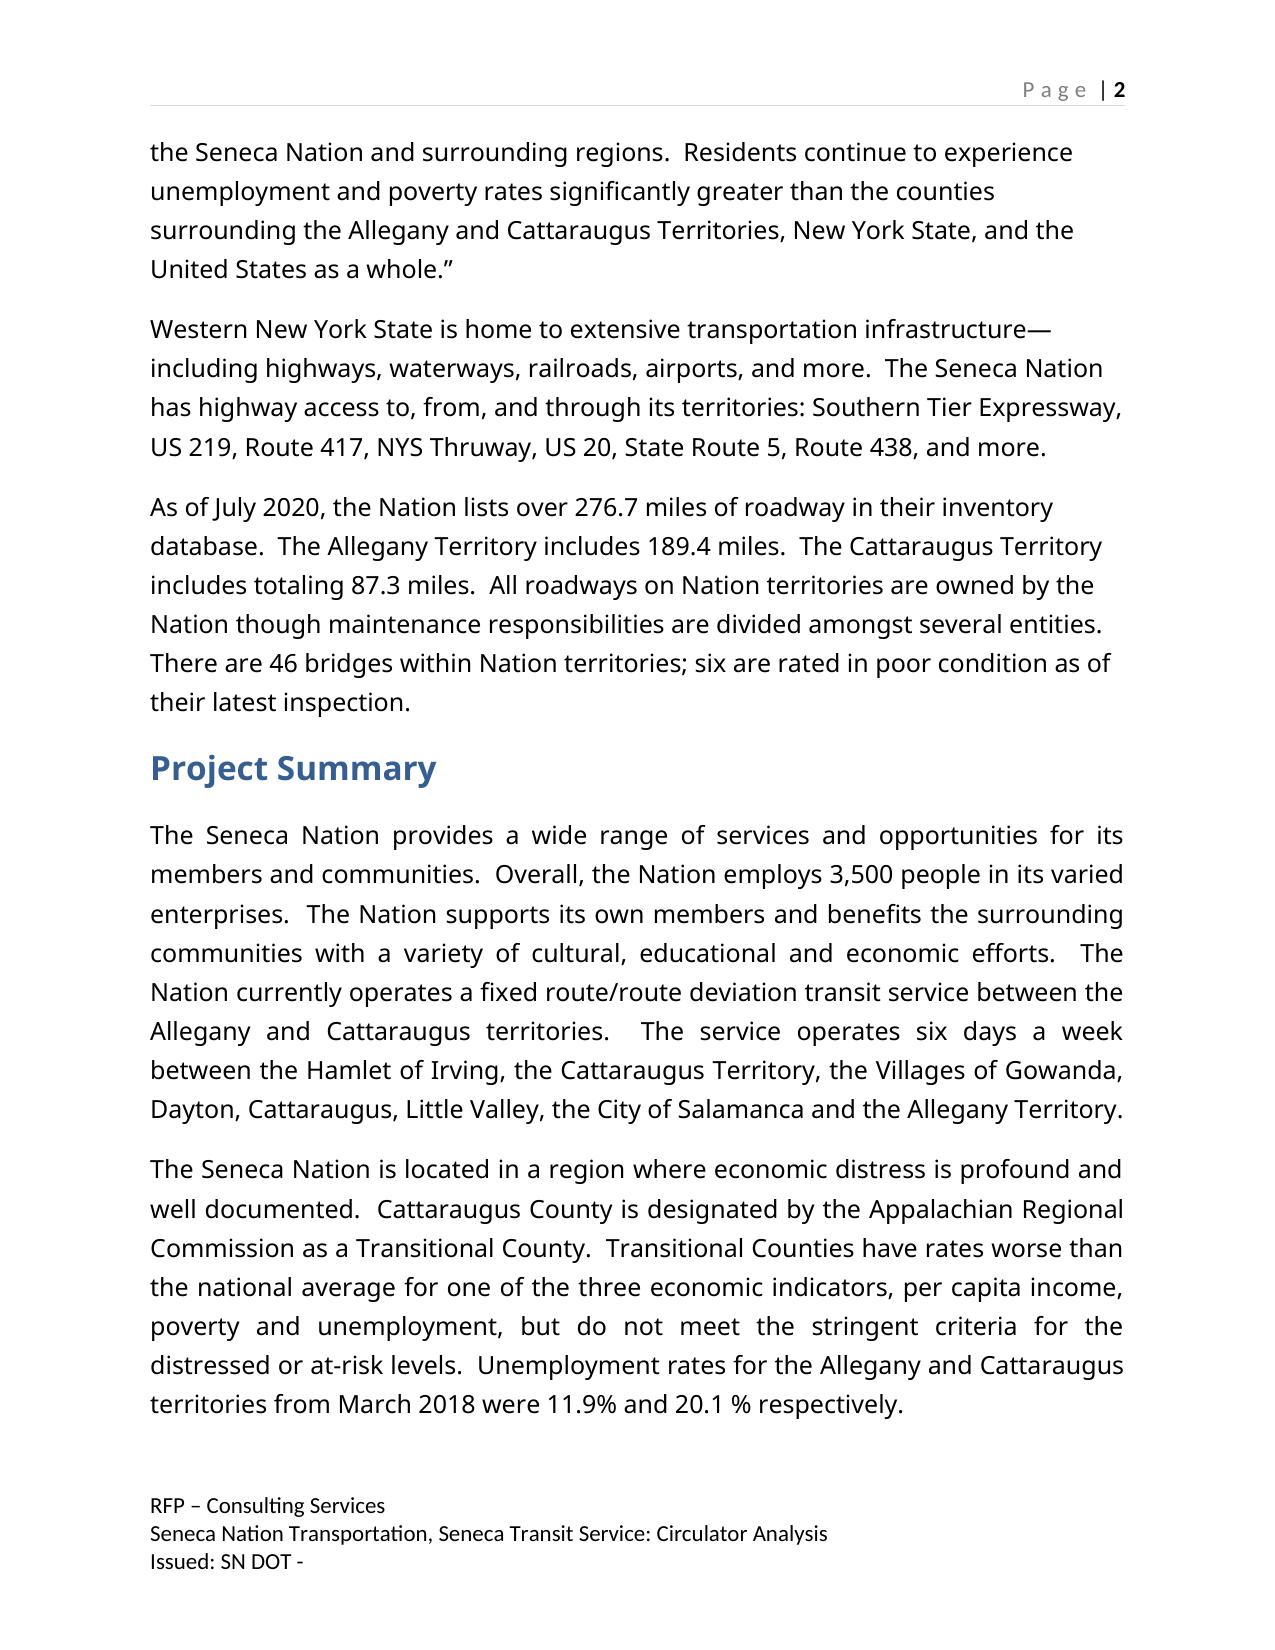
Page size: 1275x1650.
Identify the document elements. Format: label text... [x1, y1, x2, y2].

text The Seneca Nation provides a wide range of services and opportunities for its members and communities. Overall, the Nation employs 3,500 people in its varied enterprises. The Nation supports its own members and benefits the surrounding communities with a variety of cultural, educational and economic efforts. The Nation currently operates a fixed route/route deviation transit service between the Allegany and Cattaraugus territories. The service operates six days a week between the Hamlet of Irving, the Cattaraugus Territory, the Villages of Gowanda, Dayton, Cattaraugus, Little Valley, the City of Salamanca and the Allegany Territory. [150, 818, 1125, 1126]
text Project Summary [150, 745, 1125, 790]
text Western New York State is home to extensive transportation infrastructure—including highways, waterways, railroads, airports, and more. The Seneca Nation has highway access to, from, and through its territories: Southern Tier Expressway, US 219, Route 417, NYS Thruway, US 20, State Route 5, Route 438, and more. [150, 312, 1125, 463]
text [150, 134, 1125, 286]
text The Seneca Nation is located in a region where economic distress is profound and well documented. Cattaraugus County is designated by the Appalachian Regional Commission as a Transitional County. Transitional Counties have rates worse than the national average for one of the three economic indicators, per capita income, poverty and unemployment, but do not meet the stringent criteria for the distressed or at-risk levels. Unemployment rates for the Allegany and Cattaraugus territories from March 2018 were 11.9% and 20.1 % respectively. [150, 1152, 1125, 1421]
text As of July 2020, the Nation lists over 276.7 miles of roadway in their inventory database. The Allegany Territory includes 189.4 miles. The Cattaraugus Territory includes totaling 87.3 miles. All roadways on Nation territories are owned by the Nation though maintenance responsibilities are divided amongst several entities. There are 46 bridges within Nation territories; six are rated in poor condition as of their latest inspection. [150, 489, 1125, 719]
